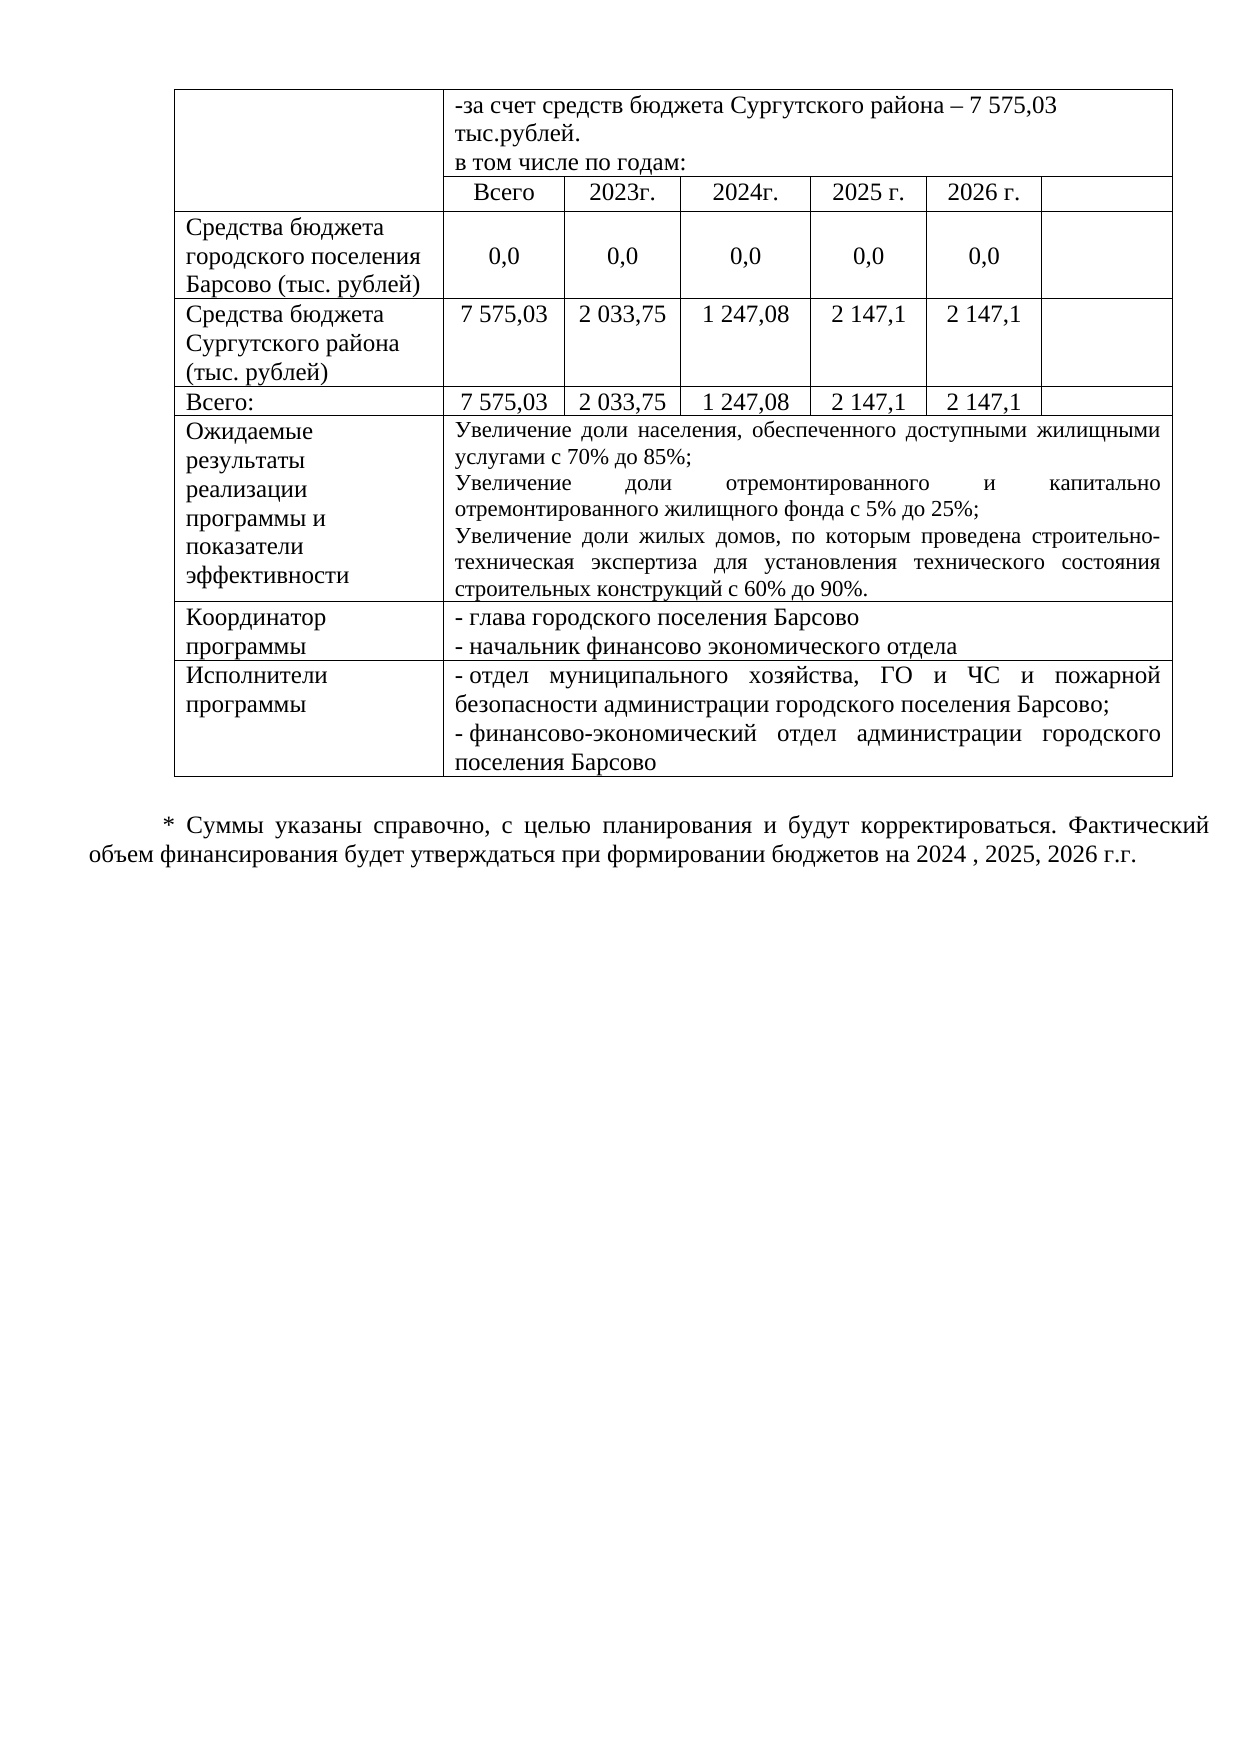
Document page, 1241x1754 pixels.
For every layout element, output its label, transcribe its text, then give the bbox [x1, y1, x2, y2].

table_cell 7 575,03 [444, 299, 564, 386]
table_cell 2023г. [565, 177, 680, 211]
table_cell Увеличение доли населения, обеспеченного доступными жилищными услугами с 70% до 85%; Увеличение доли отремонтированного и капитально отремонтированного жилищного фонда с 5% до 25%; Увеличение доли жилых домов, по которым проведена строительно-техническая экспертиза для установления технического состояния строительных конструкций с 60% до 90%. [444, 416, 1172, 601]
table_cell [1042, 212, 1172, 298]
table_cell 0,0 [811, 212, 926, 298]
table_cell 2 147,1 [927, 387, 1041, 415]
table_cell [1042, 387, 1172, 415]
table_cell 2 033,75 [565, 299, 680, 386]
table_cell Средства бюджета Сургутского района (тыс. рублей) [175, 299, 443, 386]
table_cell Средства бюджета городского поселения Барсово (тыс. рублей) [175, 212, 443, 298]
table_cell 2 147,1 [811, 299, 926, 386]
table_cell 2 033,75 [565, 387, 680, 415]
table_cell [444, 90, 1172, 176]
table_cell 0,0 [444, 212, 564, 298]
table_cell Всего: [175, 387, 443, 415]
table_cell 7 575,03 [444, 387, 564, 415]
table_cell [175, 90, 443, 211]
table_cell 0,0 [927, 212, 1041, 298]
table_cell Всего [444, 177, 564, 211]
table_cell - отдел муниципального хозяйства, ГО и ЧС и пожарной безопасности администрации городского поселения Барсово; - финансово-экономический отдел администрации городского поселения Барсово [444, 661, 1172, 776]
table_cell 2026 г. [927, 177, 1041, 211]
table_cell [1042, 299, 1172, 386]
table_cell Координатор программы [175, 602, 443, 659]
table_cell - глава городского поселения Барсово - начальник финансово экономического отдела [444, 602, 1172, 659]
table_cell 0,0 [681, 212, 810, 298]
table_cell 2 147,1 [927, 299, 1041, 386]
table_cell Ожидаемые результаты реализации программы и показатели эффективности [175, 416, 443, 601]
table_cell 1 247,08 [681, 387, 810, 415]
table_cell 2025 г. [811, 177, 926, 211]
table_cell 0,0 [565, 212, 680, 298]
table_cell 1 247,08 [681, 299, 810, 386]
table_cell 2024г. [681, 177, 810, 211]
table_cell Исполнители программы [175, 661, 443, 776]
table_cell [1042, 177, 1172, 211]
table_cell 2 147,1 [811, 387, 926, 415]
text * Суммы указаны справочно, с целью планирования и будут корректироваться. Фактический объем финансирования будет утверждаться при формировании бюджетов на 2024 , 2025, 2026 г.г. [89, 810, 1211, 868]
